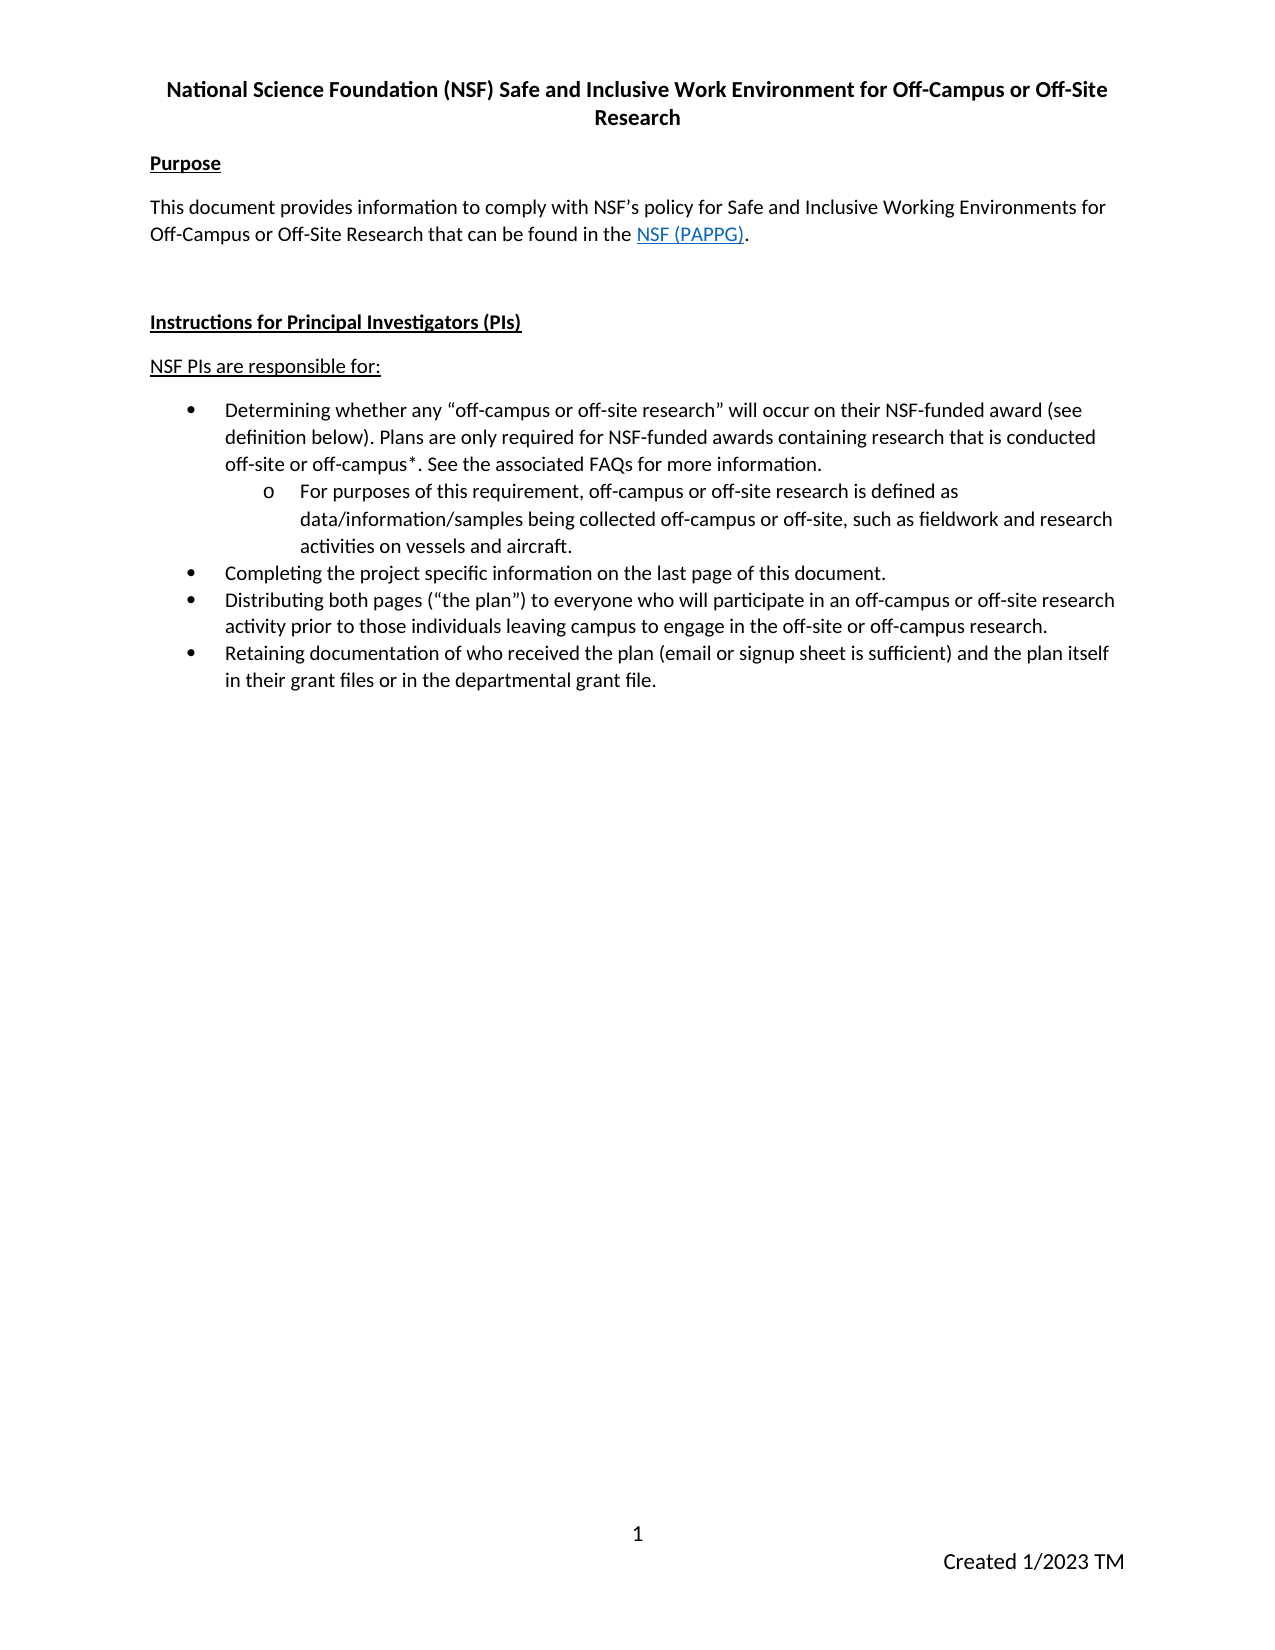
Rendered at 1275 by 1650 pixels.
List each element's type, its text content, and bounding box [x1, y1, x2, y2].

text Purpose [150, 150, 1125, 175]
list Determining whether any “off-campus or off-site research” will occur on their NSF-funded award (see definition below). Plans are only required for NSF-funded awards containing research that is conducted off-site or off-campus*. See the associated FAQs for more information. [187, 398, 1125, 477]
text This document provides information to comply with NSF’s policy for Safe and Inclusive Working Environments for Off-Campus or Off-Site Research that can be found in the NSF (PAPPG). [150, 194, 1125, 247]
list Retaining documentation of who received the plan (email or signup sheet is sufficient) and the plan itself in their grant files or in the departmental grant file. [187, 641, 1125, 693]
text Instructions for Principal Investigators (PIs) [150, 309, 1125, 335]
list For purposes of this requirement, off-campus or off-site research is defined as data/information/samples being collected off-campus or off-site, such as fieldwork and research activities on vessels and aircraft. [262, 478, 1125, 558]
list Distributing both pages (“the plan”) to everyone who will participate in an off-campus or off-site research activity prior to those individuals leaving campus to engage in the off-site or off-campus research. [187, 587, 1125, 639]
list Completing the project specific information on the last page of this document. [187, 560, 1125, 585]
text NSF PIs are responsible for: [150, 354, 1125, 379]
